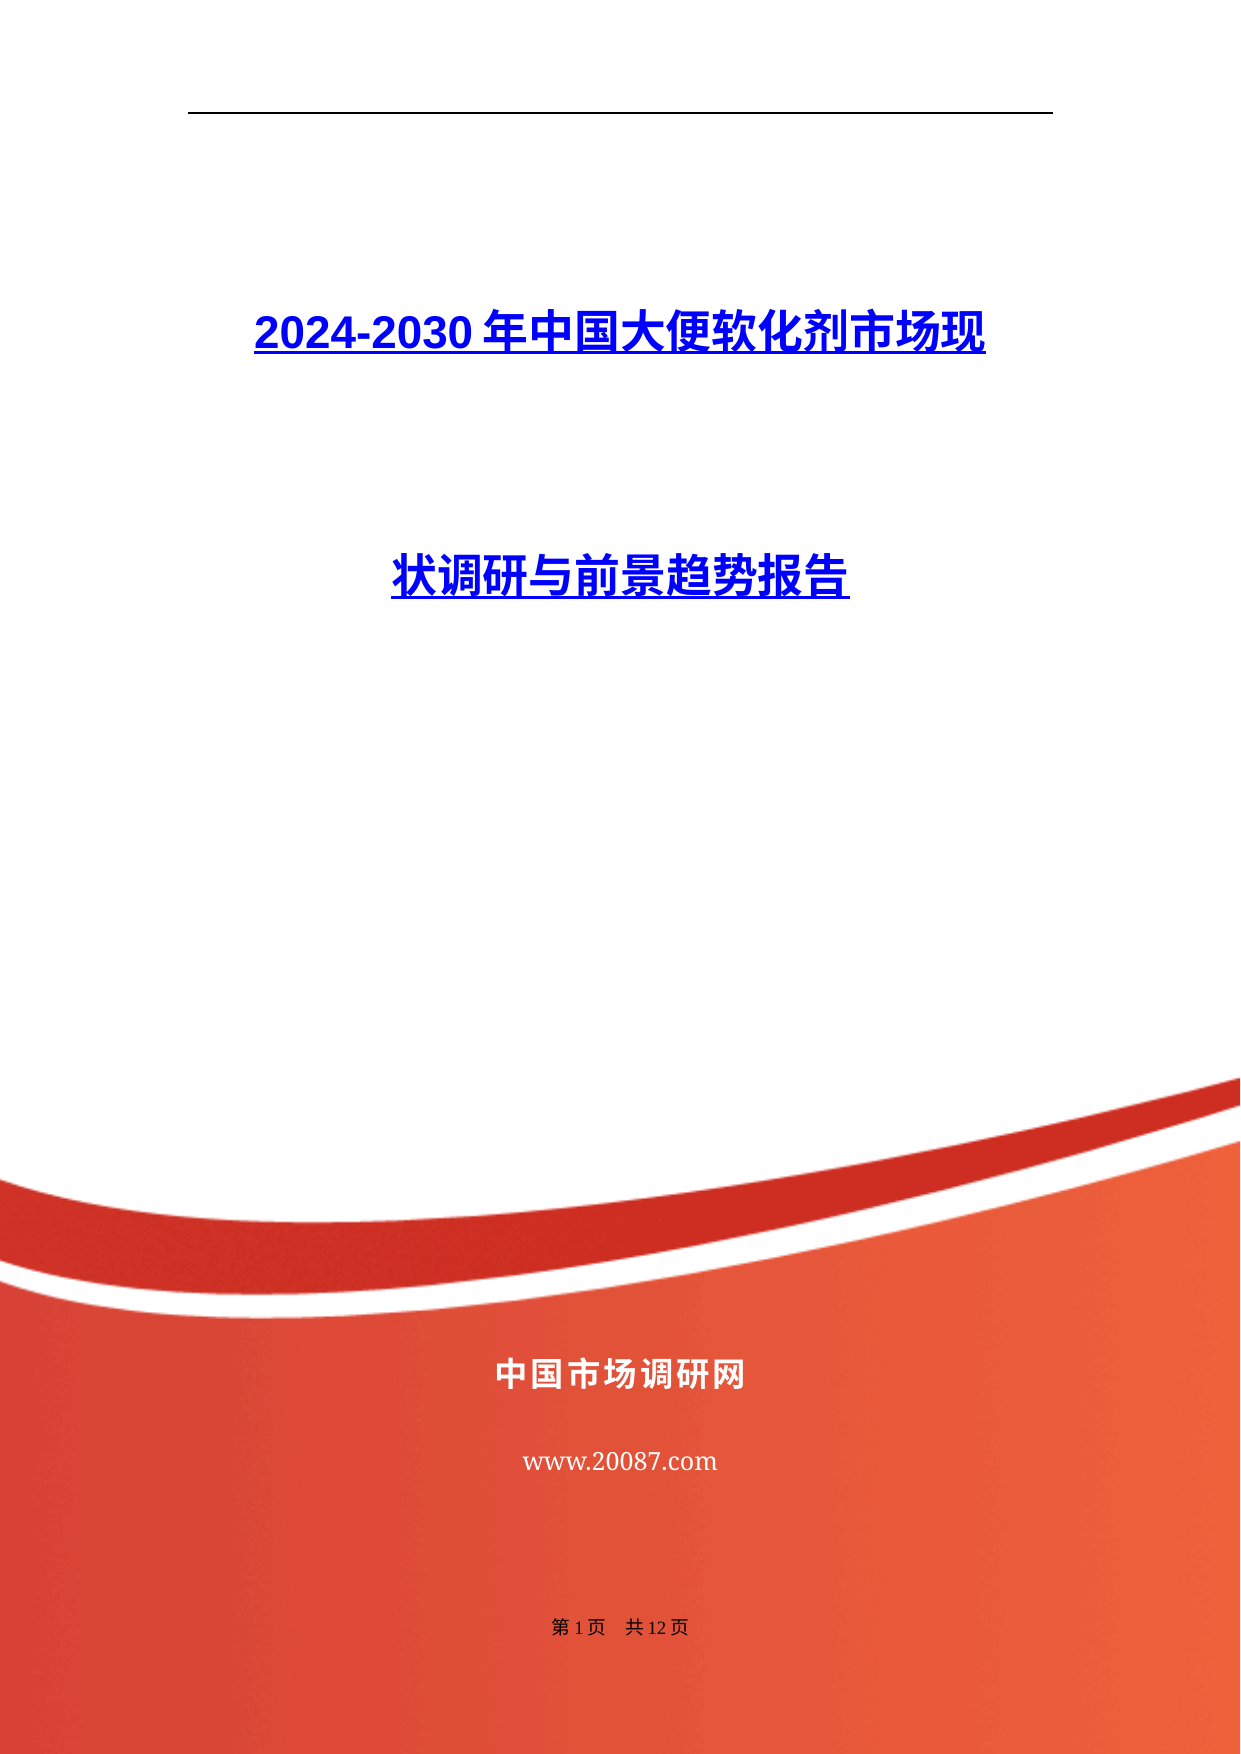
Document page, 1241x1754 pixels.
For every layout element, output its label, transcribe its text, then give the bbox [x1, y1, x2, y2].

text www.20087.com [187, 1428, 1053, 1493]
subtitle 中国市场调研网 [187, 1339, 1053, 1404]
picture [0, 1006, 1241, 1754]
table_header 2024-2030年中国大便软化剂市场现状调研与前景趋势报告 [188, 207, 1053, 773]
